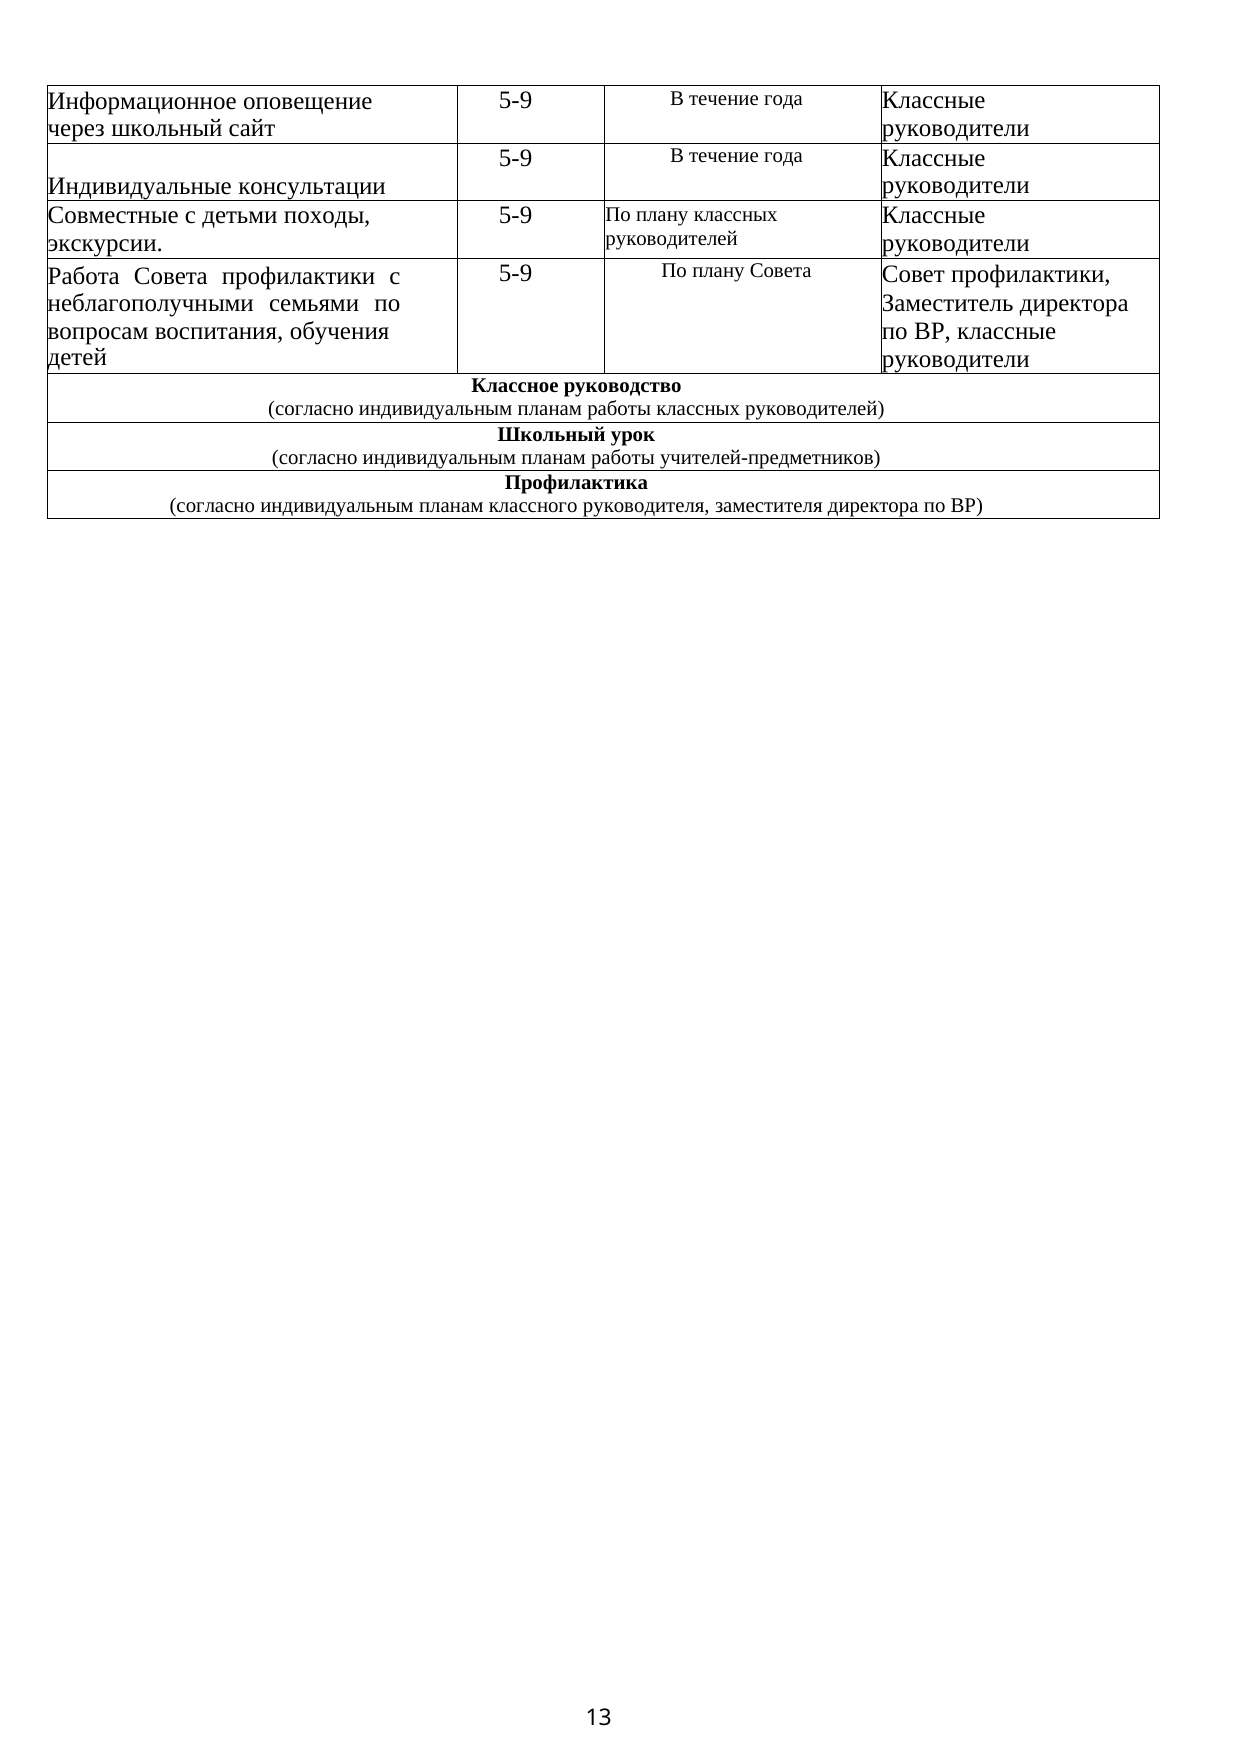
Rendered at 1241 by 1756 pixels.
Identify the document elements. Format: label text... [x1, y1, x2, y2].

table_cell Информационное оповещение через школьный сайт [48, 86, 457, 143]
table_cell В течение года [605, 144, 881, 200]
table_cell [882, 86, 1159, 143]
table_cell 5-9 [458, 86, 604, 143]
table_cell Классные руководители [882, 201, 1159, 258]
table_cell 5-9 [458, 144, 604, 200]
table_cell Классное руководство (согласно индивидуальным планам работы классных руководителей) [48, 374, 1159, 422]
table_cell По плану классных руководителей [605, 201, 881, 258]
table_cell Индивидуальные консультации [48, 144, 457, 200]
table_cell Школьный урок (согласно индивидуальным планам работы учителей-предметников) [48, 423, 1159, 469]
table_cell Профилактика (согласно индивидуальным планам классного руководителя, заместителя директора по ВР) [48, 471, 1159, 517]
table_cell Классные руководители [882, 144, 1159, 200]
table_cell 5-9 [458, 201, 604, 258]
table_cell Работа Совета профилактики с неблагополучными семьями по вопросам воспитания, обучения детей [48, 259, 457, 373]
table_cell По плану Совета [605, 259, 881, 373]
table_cell Совет профилактики, Заместитель директора по ВР, классные руководители [882, 259, 1159, 373]
table_cell 5-9 [458, 259, 604, 373]
table_cell Совместные с детьми походы, экскурсии. [48, 201, 457, 258]
table_cell В течение года [605, 86, 881, 143]
